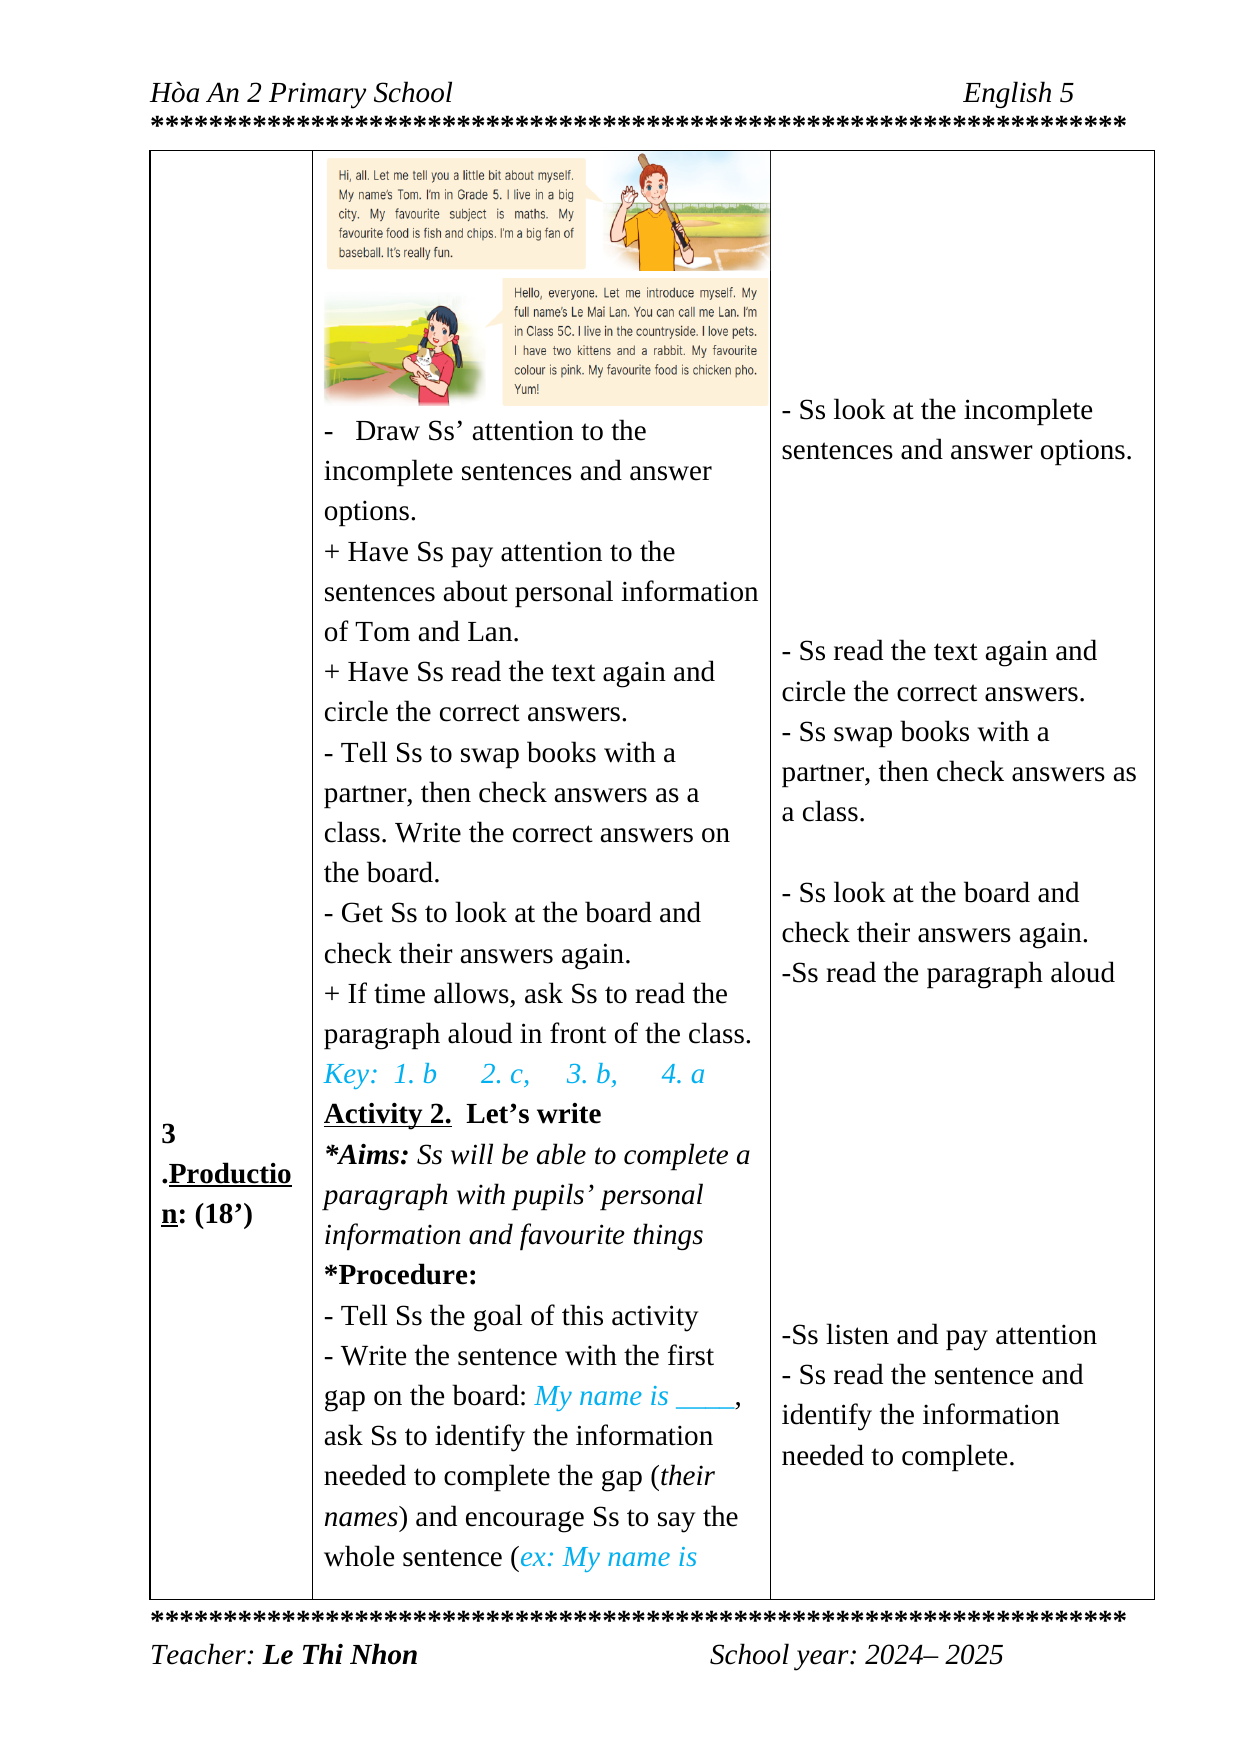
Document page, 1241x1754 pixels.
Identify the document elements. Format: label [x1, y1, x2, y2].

picture [323, 151, 771, 271]
picture [323, 278, 769, 406]
table_cell [313, 151, 770, 1598]
table_cell [151, 151, 312, 1598]
table_cell [771, 151, 1154, 1598]
